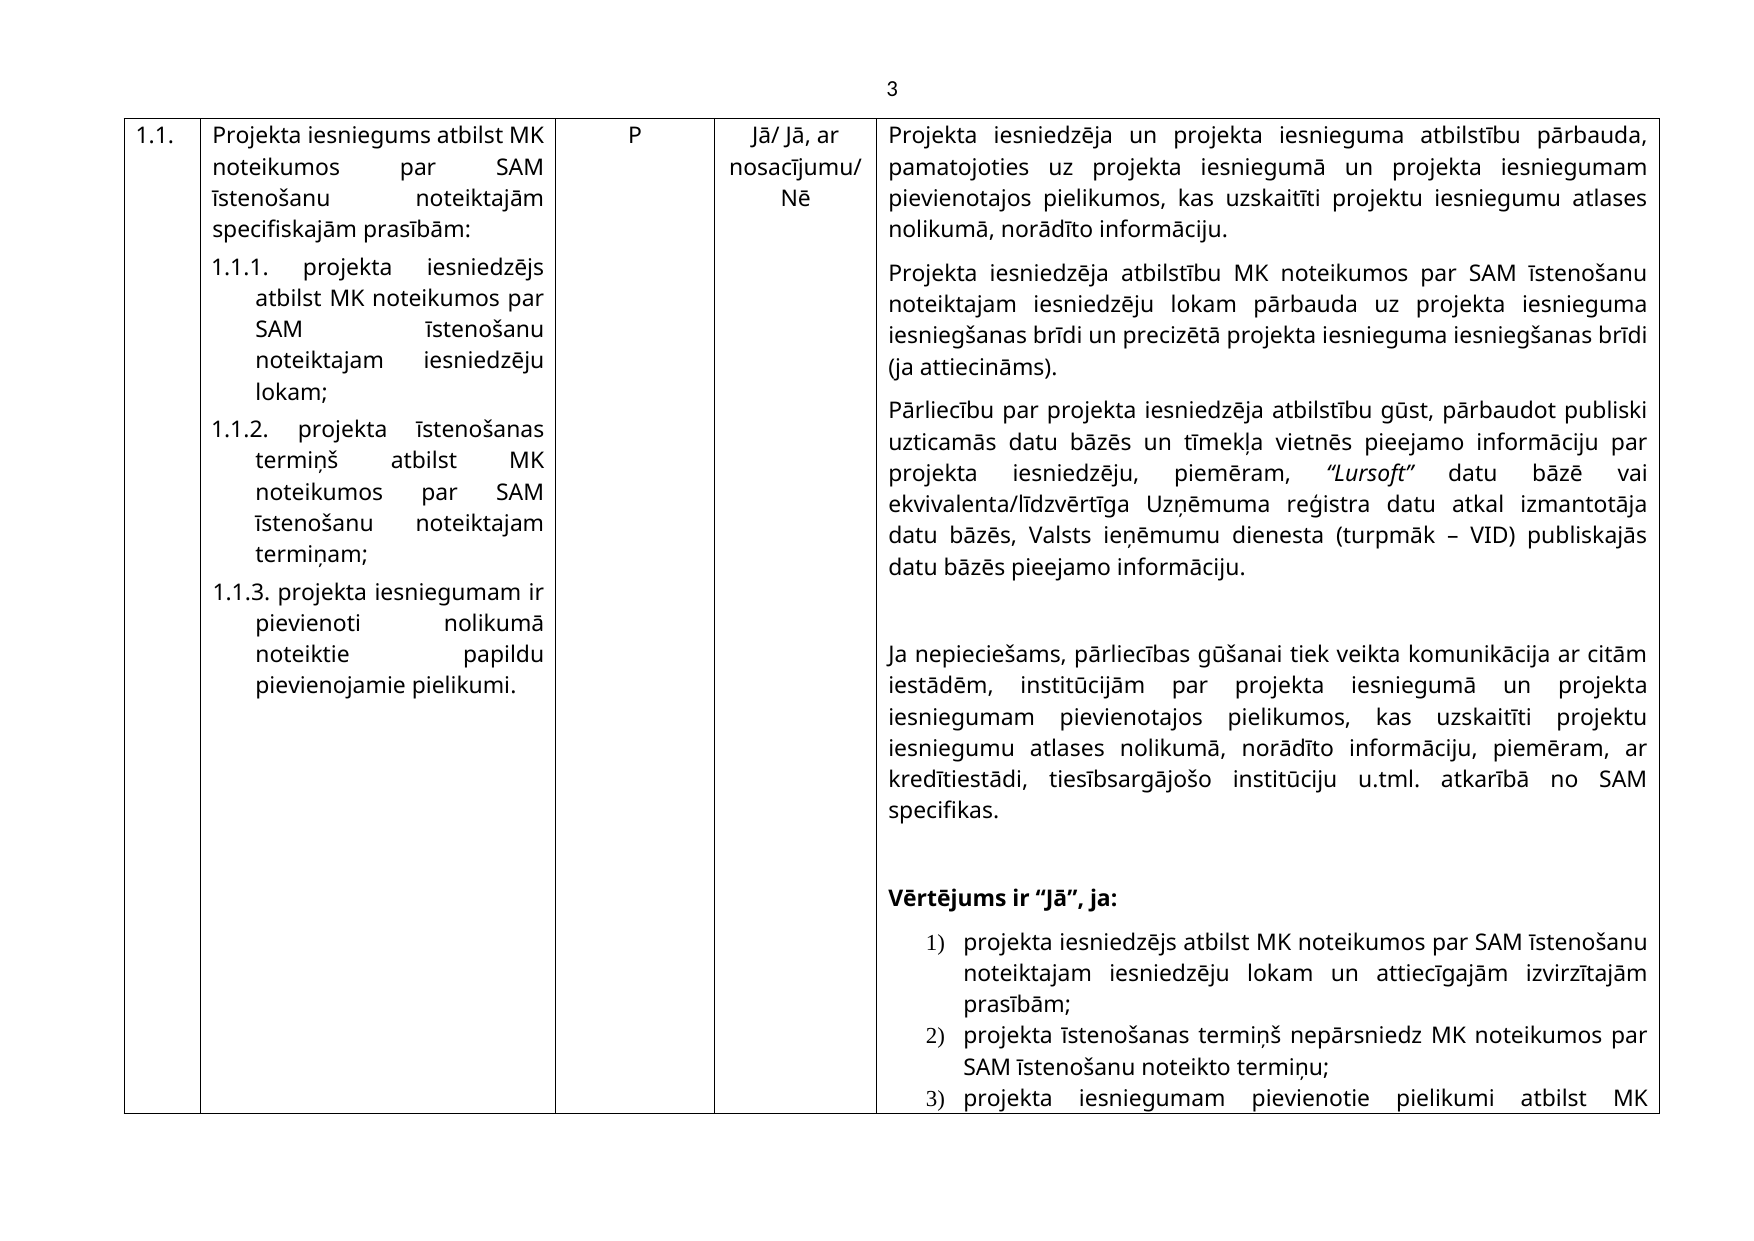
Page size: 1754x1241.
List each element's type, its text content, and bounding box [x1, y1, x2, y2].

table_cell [715, 119, 876, 1113]
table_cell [201, 119, 555, 1113]
table_cell 1.1. [125, 119, 200, 1113]
table_cell P [556, 119, 714, 1113]
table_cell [877, 119, 1659, 1113]
